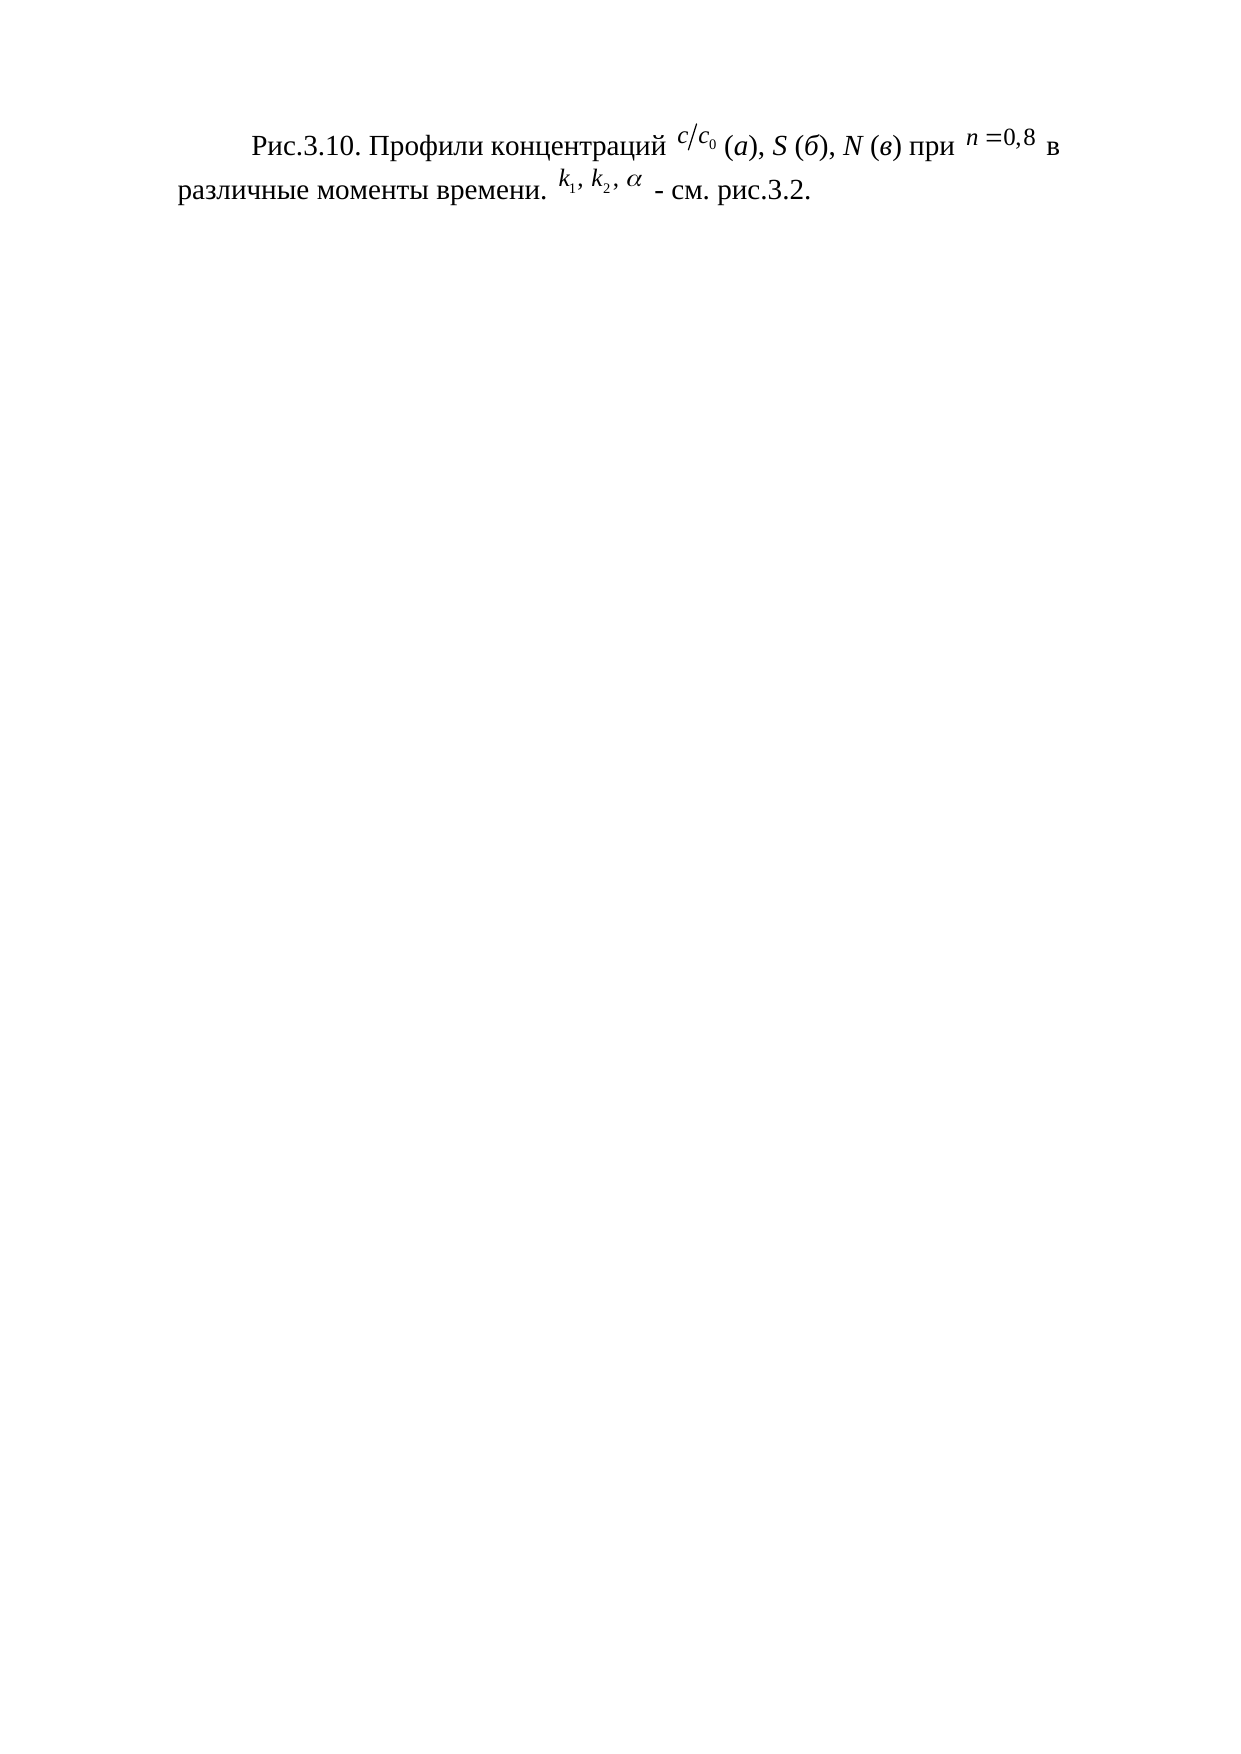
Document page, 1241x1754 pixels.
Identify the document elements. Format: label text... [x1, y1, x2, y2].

text Рис.3.10. Профили концентраций (а), S (б), N (в) при в различные моменты времени. - см. рис.3.2. [177, 118, 1152, 206]
